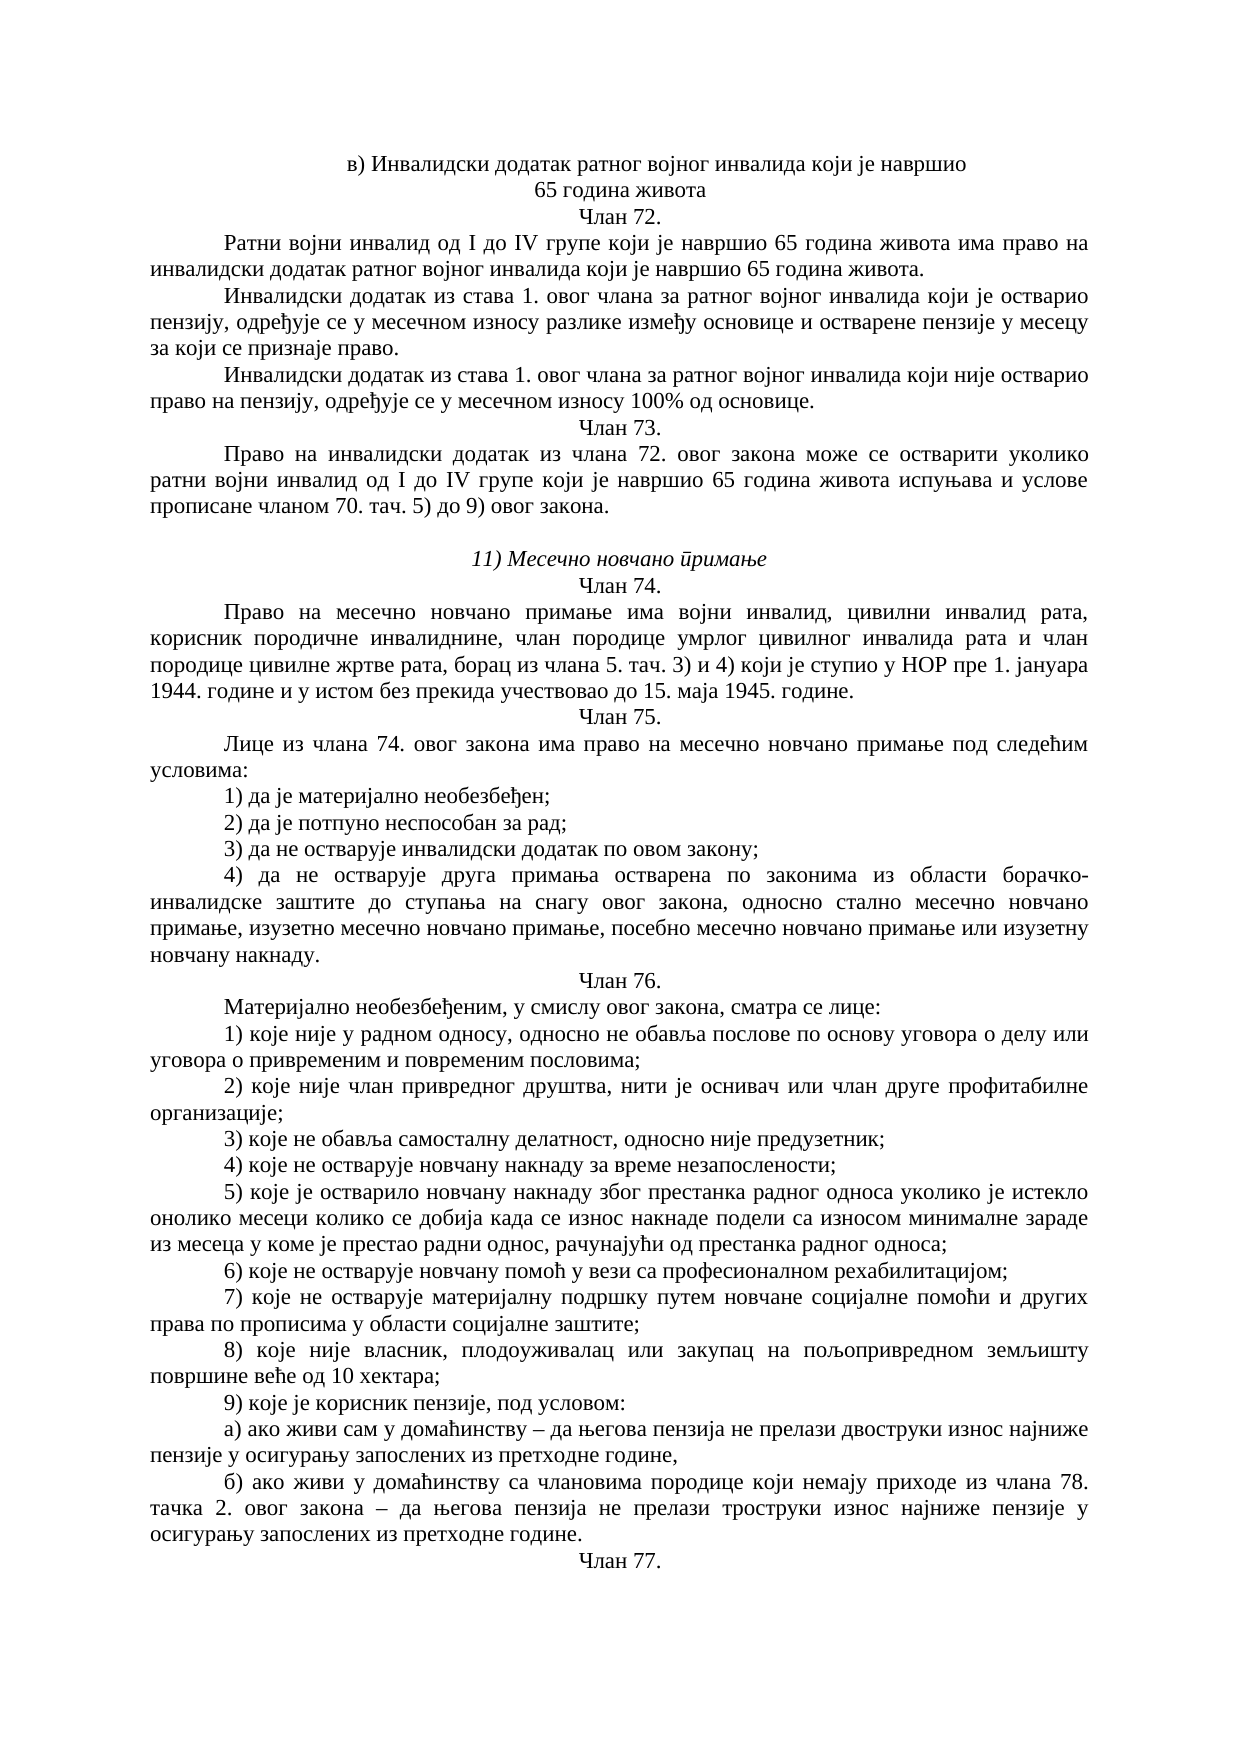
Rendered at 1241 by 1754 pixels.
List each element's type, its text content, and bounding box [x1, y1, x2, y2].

text Члан 73. [150, 413, 1090, 440]
text 2) које није члан привредног друштва, нити је оснивач или члан друге профитабилне организације; [150, 1072, 1090, 1125]
text Материјално необезбеђеним, у смислу овог закона, сматра се лице: [150, 993, 1090, 1020]
text 2) да је потпуно неспособан за рад; [150, 809, 1090, 835]
text 7) које не остварује материјалну подршку путем новчане социјалне помоћи и других права по прописима у области социјалне заштите; [150, 1283, 1090, 1336]
text 5) које је остварило новчану накнаду због престанка радног односа уколико је истекло онолико месеци колико се добија када се износ накнаде подели са износом минималне зараде из месеца у коме је престао радни однос, рачунајући од престанка радног односа; [150, 1178, 1090, 1257]
text Инвалидски додатак из става 1. овог члана за ратног војног инвалида који је остварио пензију, одређује се у месечном износу разлике између основице и остварене пензије у месецу за који се признаје право. [150, 282, 1090, 361]
text Инвалидски додатак из става 1. овог члана за ратног војног инвалида који није остварио право на пензију, одређује се у месечном износу 100% од основице. [150, 361, 1090, 413]
text 11) Месечно новчано примање [150, 545, 1090, 572]
text Члан 75. [150, 703, 1090, 730]
text б) ако живи у домаћинству са члановима породице који немају приходе из члана 78. тачка 2. овог закона – да његова пензија не прелази троструки износ најниже пензије у осигурању запослених из претходне године. [150, 1468, 1090, 1547]
text 4) да не остварује друга примања остварена по законима из области борачко-инвалидске заштите до ступања на снагу овог закона, односно стално месечно новчано примање, изузетно месечно новчано примање, посебно месечно новчано примање или изузетну новчану накнаду. [150, 862, 1090, 967]
text 9) које је корисник пензије, под условом: [150, 1389, 1090, 1415]
text 8) које није власник, плодоуживалац или закупац на пољопривредном земљишту површине веће од 10 хектара; [150, 1336, 1090, 1389]
text Члан 77. [150, 1547, 1090, 1573]
text Лице из члана 74. овог закона има право на месечно новчано примање под следећим условима: [150, 730, 1090, 782]
text Право на инвалидски додатак из члана 72. овог закона може се остварити уколико ратни војни инвалид од I до IV групе који је навршио 65 година живота испуњава и услове прописане чланом 70. тач. 5) до 9) овог закона. [150, 440, 1090, 519]
text Право на месечно новчано примање има војни инвалид, цивилни инвалид рата, корисник породичне инвалиднине, члан породице умрлог цивилног инвалида рата и члан породице цивилне жртве рата, борац из члана 5. тач. 3) и 4) који је ступио у НОР пре 1. јануара 1944. године и у истом без прекида учествовао до 15. маја 1945. године. [150, 598, 1090, 703]
text 4) које не остварује новчану накнаду за време незапослености; [150, 1151, 1090, 1178]
text Ратни војни инвалид од I до IV групе који је навршио 65 година живота има право на инвалидски додатак ратног војног инвалида који је навршио 65 година живота. [150, 229, 1090, 282]
text 1) које није у радном односу, односно не обавља послове по основу уговора о делу или уговора о привременим и повременим пословима; [150, 1020, 1090, 1072]
text 3) које не обавља самосталну делатност, односно није предузетник; [150, 1125, 1090, 1151]
text 1) да је материјално необезбеђен; [150, 782, 1090, 809]
text Члан 74. [150, 572, 1090, 598]
text Члан 72. [150, 203, 1090, 229]
text Члан 76. [150, 967, 1090, 993]
text 3) да не остварује инвалидски додатак по овом закону; [150, 835, 1090, 862]
text а) ако живи сам у домаћинству – да његова пензија не прелази двоструки износ најниже пензије у осигурању запослених из претходне године, [150, 1415, 1090, 1468]
text 6) које не остварује новчану помоћ у вези са професионалном рехабилитацијом; [150, 1257, 1090, 1283]
text в) Инвалидски додатак ратног војног инвалида који је навршио 65 година живота [150, 150, 1090, 203]
